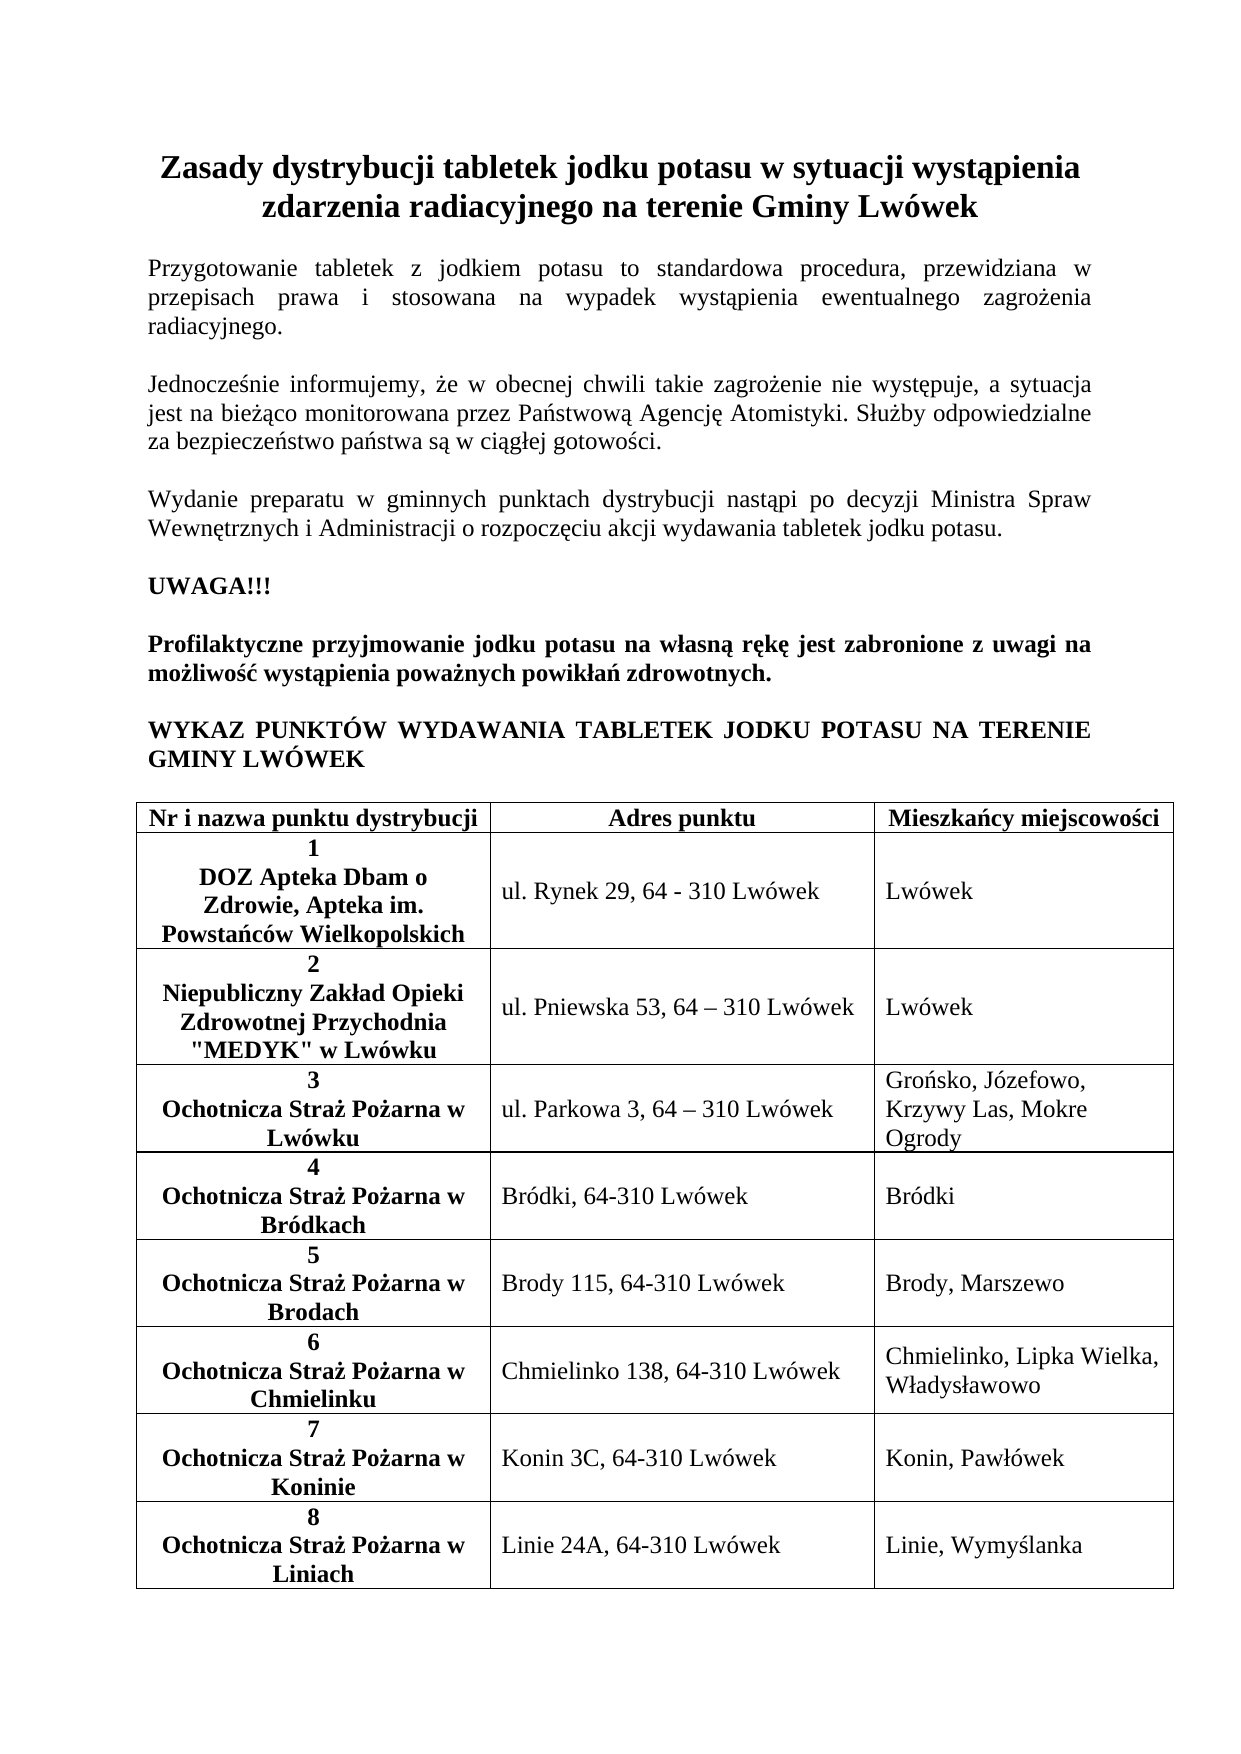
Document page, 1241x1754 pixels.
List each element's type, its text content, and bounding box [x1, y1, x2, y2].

table_cell ul. Rynek 29, 64 - 310 Lwówek [491, 833, 874, 948]
table_cell Konin 3C, 64-310 Lwówek [491, 1414, 874, 1501]
table_cell Chmielinko 138, 64-310 Lwówek [491, 1327, 874, 1413]
table_cell Brody, Marszewo [875, 1240, 1173, 1326]
text UWAGA!!! [148, 571, 1093, 600]
table_cell Bródki [875, 1153, 1173, 1239]
text Wydanie preparatu w gminnych punktach dystrybucji nastąpi po decyzji Ministra Spraw Wewnętrznych i Administracji o rozpoczęciu akcji wydawania tabletek jodku potasu. [148, 484, 1093, 542]
text Zasady dystrybucji tabletek jodku potasu w sytuacji wystąpienia zdarzenia radiacyjnego na terenie Gminy Lwówek [148, 148, 1093, 224]
table_header Nr i nazwa punktu dystrybucji [137, 803, 490, 832]
text Jednocześnie informujemy, że w obecnej chwili takie zagrożenie nie występuje, a sytuacja jest na bieżąco monitorowana przez Państwową Agencję Atomistyki. Służby odpowiedzialne za bezpieczeństwo państwa są w ciągłej gotowości. [148, 369, 1093, 455]
table_cell Linie 24A, 64-310 Lwówek [491, 1502, 874, 1588]
table_cell Chmielinko, Lipka Wielka, Władysławowo [875, 1327, 1173, 1413]
table_cell 3 Ochotnicza Straż Pożarna w Lwówku [137, 1065, 490, 1151]
table_cell Lwówek [875, 833, 1173, 948]
table_cell Grońsko, Józefowo, Krzywy Las, Mokre Ogrody [875, 1065, 1173, 1151]
table_cell Lwówek [875, 949, 1173, 1064]
table_cell Konin, Pawłówek [875, 1414, 1173, 1501]
table_cell 7 Ochotnicza Straż Pożarna w Koninie [137, 1414, 490, 1501]
table_cell Brody 115, 64-310 Lwówek [491, 1240, 874, 1326]
table_header Adres punktu [491, 803, 874, 832]
table_cell 8 Ochotnicza Straż Pożarna w Liniach [137, 1502, 490, 1588]
table_cell 1 DOZ Apteka Dbam o Zdrowie, Apteka im. Powstańców Wielkopolskich [137, 833, 490, 948]
table_cell ul. Parkowa 3, 64 – 310 Lwówek [491, 1065, 874, 1151]
table_cell 4 Ochotnicza Straż Pożarna w Bródkach [137, 1153, 490, 1239]
table_cell 5 Ochotnicza Straż Pożarna w Brodach [137, 1240, 490, 1326]
table_cell ul. Pniewska 53, 64 – 310 Lwówek [491, 949, 874, 1064]
text Profilaktyczne przyjmowanie jodku potasu na własną rękę jest zabronione z uwagi na możliwość wystąpienia poważnych powikłań zdrowotnych. [148, 629, 1093, 686]
table_header Mieszkańcy miejscowości [875, 803, 1173, 832]
text WYKAZ PUNKTÓW WYDAWANIA TABLETEK JODKU POTASU NA TERENIE GMINY LWÓWEK [148, 716, 1093, 773]
table_cell Linie, Wymyślanka [875, 1502, 1173, 1588]
table_cell 2 Niepubliczny Zakład Opieki Zdrowotnej Przychodnia "MEDYK" w Lwówku [137, 949, 490, 1064]
table_cell 6 Ochotnicza Straż Pożarna w Chmielinku [137, 1327, 490, 1413]
table_cell Bródki, 64-310 Lwówek [491, 1153, 874, 1239]
text Przygotowanie tabletek z jodkiem potasu to standardowa procedura, przewidziana w przepisach prawa i stosowana na wypadek wystąpienia ewentualnego zagrożenia radiacyjnego. [148, 253, 1093, 340]
